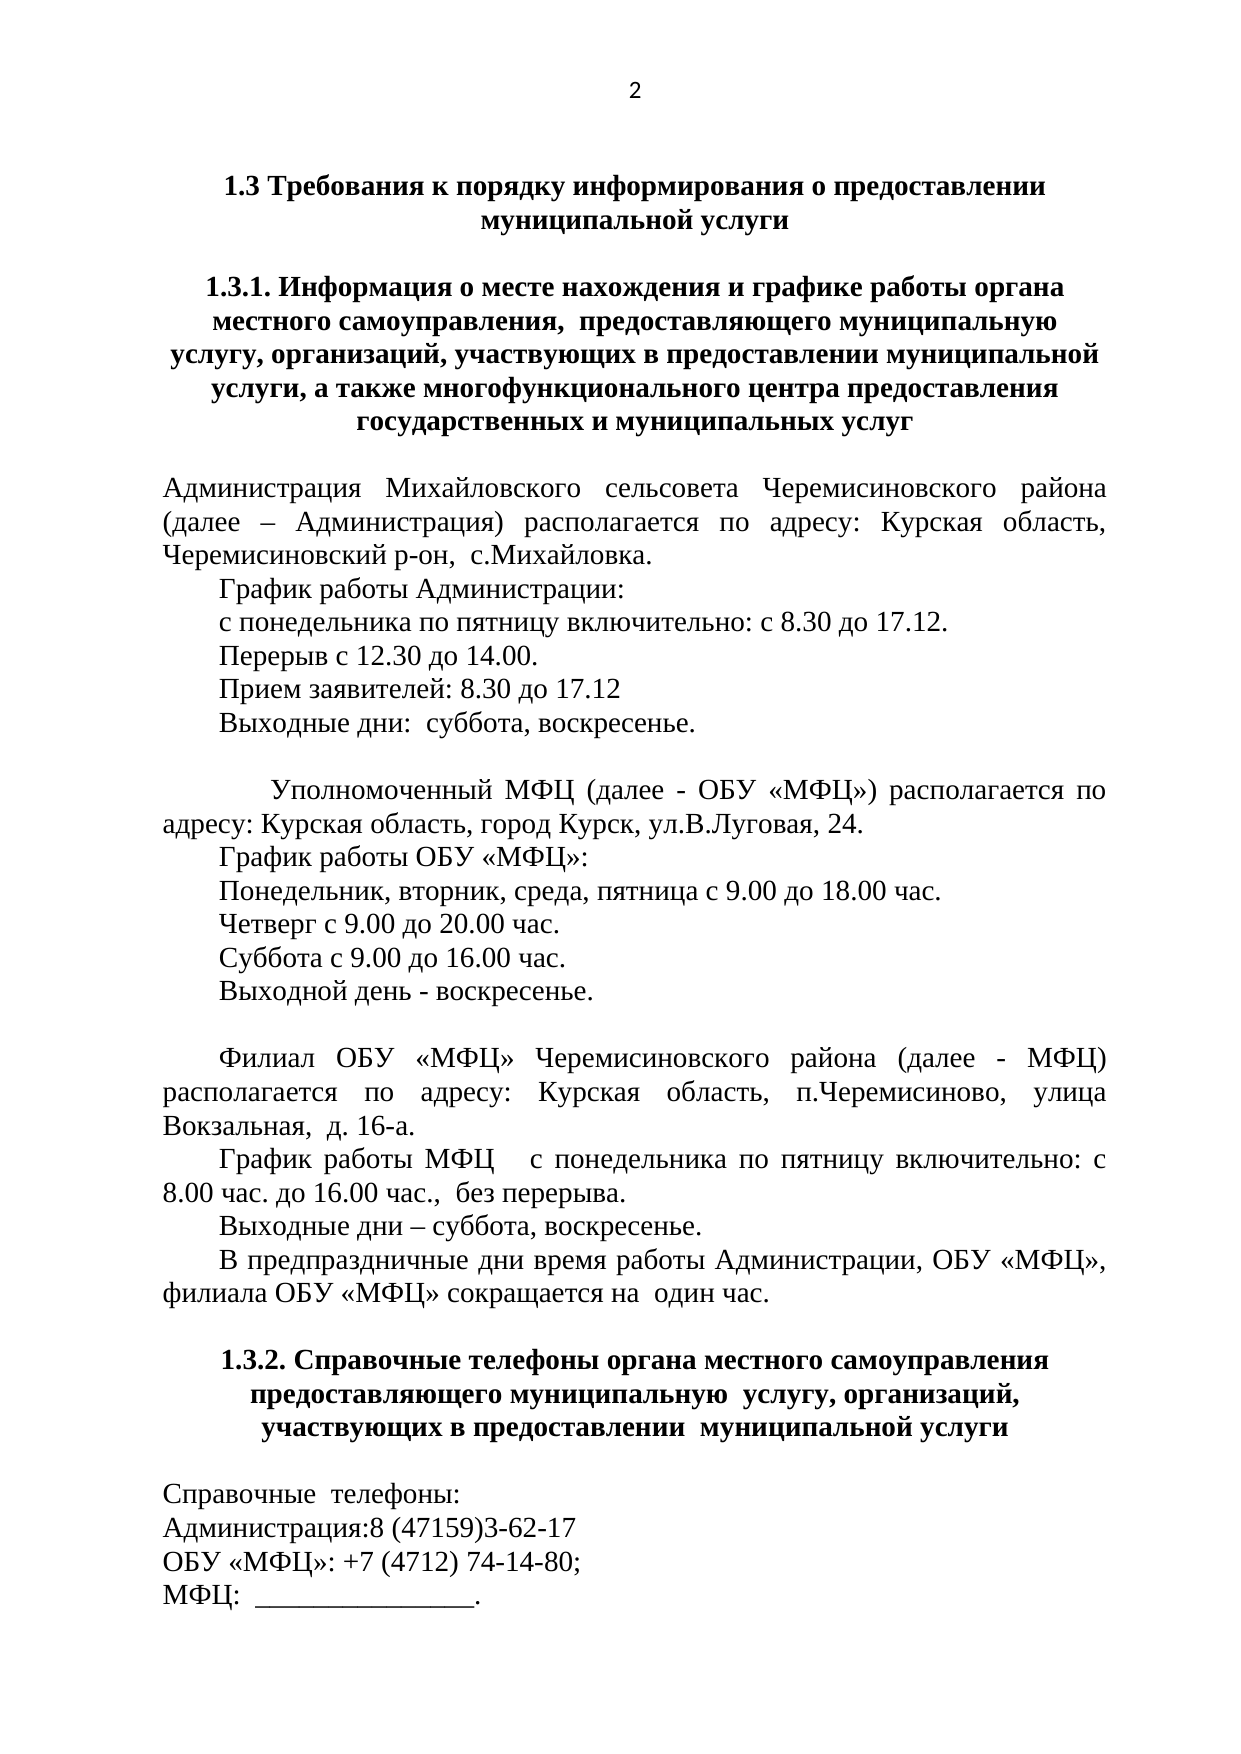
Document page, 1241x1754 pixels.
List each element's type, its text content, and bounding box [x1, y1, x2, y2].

text Справочные телефоны: [162, 1477, 1107, 1510]
text 1.3.2. Справочные телефоны органа местного самоуправления предоставляющего муниципальную услугу, организаций, участвующих в предоставлении муниципальной услуги [162, 1342, 1107, 1443]
text Выходные дни: суббота, воскресенье. [162, 705, 1107, 739]
text Прием заявителей: 8.30 до 17.12 [162, 672, 1107, 705]
text 1.3 Требования к порядку информирования о предоставлении муниципальной услуги [162, 168, 1107, 236]
text Выходной день - воскресенье. [162, 973, 1107, 1007]
text График работы Администрации: [162, 571, 1107, 604]
text Перерыв с 12.30 до 14.00. [162, 638, 1107, 672]
text График работы МФЦ с понедельника по пятницу включительно: с 8.00 час. до 16.00 час., без перерыва. [162, 1141, 1107, 1208]
text МФЦ: _______________. [162, 1577, 1107, 1611]
text Четверг с 9.00 до 20.00 час. [162, 906, 1107, 940]
text с понедельника по пятницу включительно: с 8.30 до 17.12. [162, 604, 1107, 638]
text Администрация:8 (47159)3-62-17 [162, 1510, 1107, 1544]
text Филиал ОБУ «МФЦ» Черемисиновского района (далее - МФЦ) располагается по адресу: Курская область, п.Черемисиново, улица Вокзальная, д. 16-а. [162, 1041, 1107, 1141]
text Суббота с 9.00 до 16.00 час. [162, 940, 1107, 973]
text В предпраздничные дни время работы Администрации, ОБУ «МФЦ», филиала ОБУ «МФЦ» сокращается на один час. [162, 1242, 1107, 1309]
text Администрация Михайловского сельсовета Черемисиновского района (далее – Администрация) располагается по адресу: Курская область, Черемисиновский р-он, с.Михайловка. [162, 470, 1107, 571]
text Выходные дни – суббота, воскресенье. [162, 1208, 1107, 1242]
text Уполномоченный МФЦ (далее - ОБУ «МФЦ») располагается по адресу: Курская область, город Курск, ул.В.Луговая, 24. [162, 772, 1107, 839]
text Понедельник, вторник, среда, пятница с 9.00 до 18.00 час. [162, 873, 1107, 906]
text ОБУ «МФЦ»: +7 (4712) 74-14-80; [162, 1544, 1107, 1577]
text График работы ОБУ «МФЦ»: [162, 839, 1107, 873]
text 1.3.1. Информация о месте нахождения и графике работы органа местного самоуправления, предоставляющего муниципальную услугу, организаций, участвующих в предоставлении муниципальной услуги, а также многофункционального центра предоставления государственных и муниципальных услуг [162, 269, 1107, 437]
